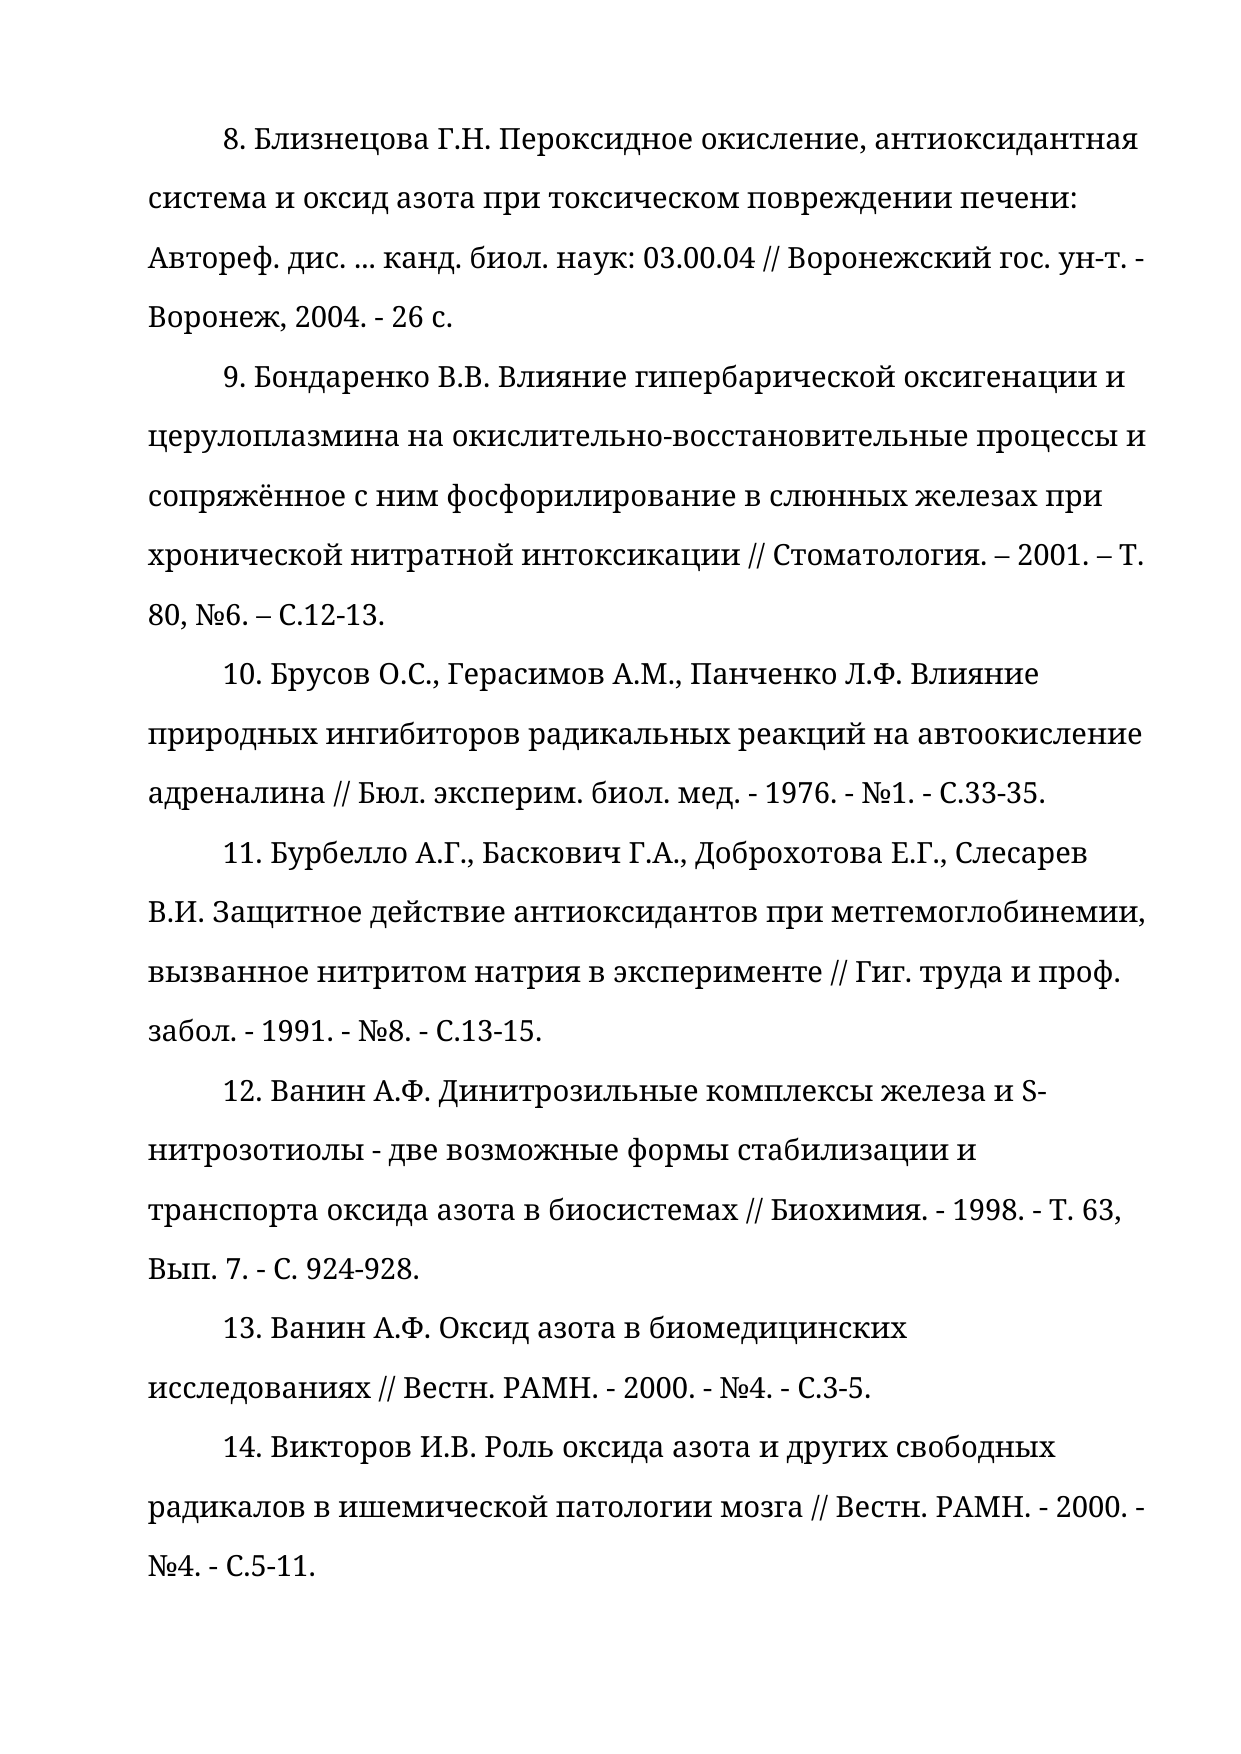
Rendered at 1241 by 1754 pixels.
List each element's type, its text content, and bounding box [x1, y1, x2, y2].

text 9. Бондаренко В.В. Влияние гипербарической оксигенации и церулоплазмина на окислительно-восстановительные процессы и сопряжённое с ним фосфорилирование в слюнных железах при хронической нитратной интоксикации // Стоматология. – 2001. – Т. 80, №6. – С.12-13. [148, 356, 1152, 634]
text 12. Ванин А.Ф. Динитрозильные комплексы железа и S-нитрозотиолы - две возможные формы стабилизации и транспорта оксида азота в биосистемах // Биохимия. - 1998. - Т. 63, Вып. 7. - С. 924-928. [148, 1070, 1152, 1288]
text 11. Бурбелло А.Г., Баскович Г.А., Доброхотова Е.Г., Слесарев В.И. Защитное действие антиоксидантов при метгемоглобинемии, вызванное нитритом натрия в эксперименте // Гиг. труда и проф. забол. - 1991. - №8. - C.13-15. [148, 832, 1152, 1050]
text 14. Викторов И.В. Роль оксида азота и других свободных радикалов в ишемической патологии мозга // Вестн. РАМН. - 2000. - №4. - С.5-11. [148, 1427, 1152, 1585]
text 13. Ванин А.Ф. Оксид азота в биомедицинских исследованиях // Вестн. РАМН. - 2000. - №4. - С.3-5. [148, 1308, 1152, 1407]
text 8. Близнецова Г.Н. Пероксидное окисление, антиоксидантная система и оксид азота при токсическом повреждении печени: Автореф. дис. ... канд. биол. наук: 03.00.04 // Воронежский гос. ун-т. - Воронеж, 2004. - 26 с. [148, 118, 1152, 336]
text 10. Брусов О.С., Герасимов А.М., Панченко Л.Ф. Влияние природных ингибиторов радикальных реакций на автоокисление адреналина // Бюл. эксперим. биол. мед. - 1976. - №1. - C.33-35. [148, 653, 1152, 812]
